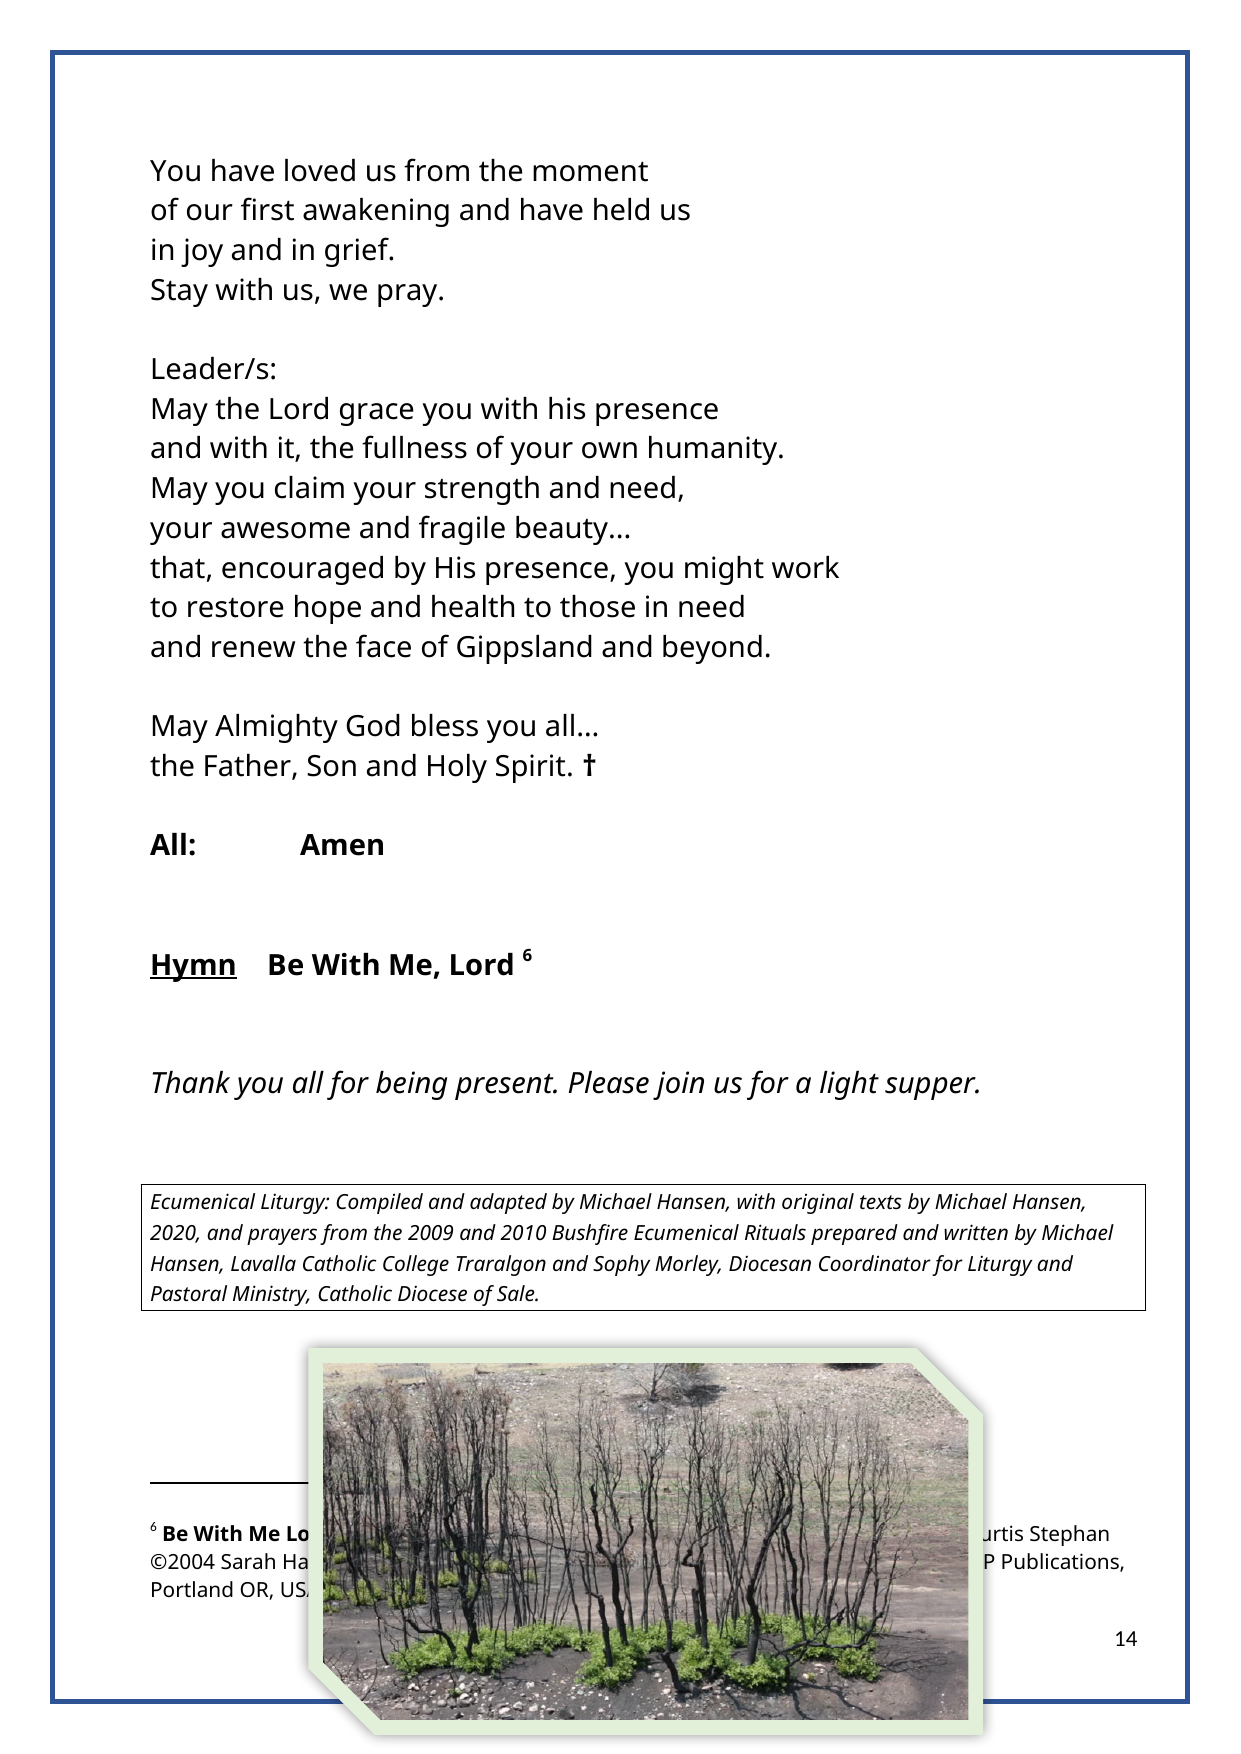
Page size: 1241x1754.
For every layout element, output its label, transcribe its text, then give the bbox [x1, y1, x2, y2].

text to restore hope and health to those in need [150, 587, 1137, 626]
text and renew the face of Gippsland and beyond. [150, 626, 1137, 666]
text May you claim your strength and need, [150, 467, 1137, 507]
text All: Amen [150, 825, 1137, 864]
text You have loved us from the moment [150, 150, 1137, 190]
text Stay with us, we pray. [150, 269, 1137, 309]
text and with it, the fullness of your own humanity. [150, 428, 1137, 467]
text that, encouraged by His presence, you might work [150, 547, 1137, 587]
text May the Lord grace you with his presence [150, 388, 1137, 428]
picture [323, 1363, 968, 1720]
text Thank you all for being present. Please join us for a light supper. [150, 1063, 1174, 1102]
text Ecumenical Liturgy: Compiled and adapted by Michael Hansen, with original texts by Michael Hansen, 2020, and prayers from the 2009 and 2010 Bushfire Ecumenical Rituals prepared and written by Michael Hansen, Lavalla Catholic College Traralgon and Sophy Morley, Diocesan Coordinator for Liturgy and Pastoral Ministry, Catholic Diocese of Sale. [142, 1185, 1145, 1310]
text the Father, Son and Holy Spirit. † [150, 745, 1137, 785]
text in joy and in grief. [150, 229, 1137, 269]
text Hymn Be With Me, Lord [150, 944, 1137, 983]
text May Almighty God bless you all… [150, 706, 1137, 745]
text Leader/s: [150, 348, 1137, 388]
text your awesome and fragile beauty... [150, 507, 1137, 547]
text of our first awakening and have held us [150, 190, 1137, 229]
